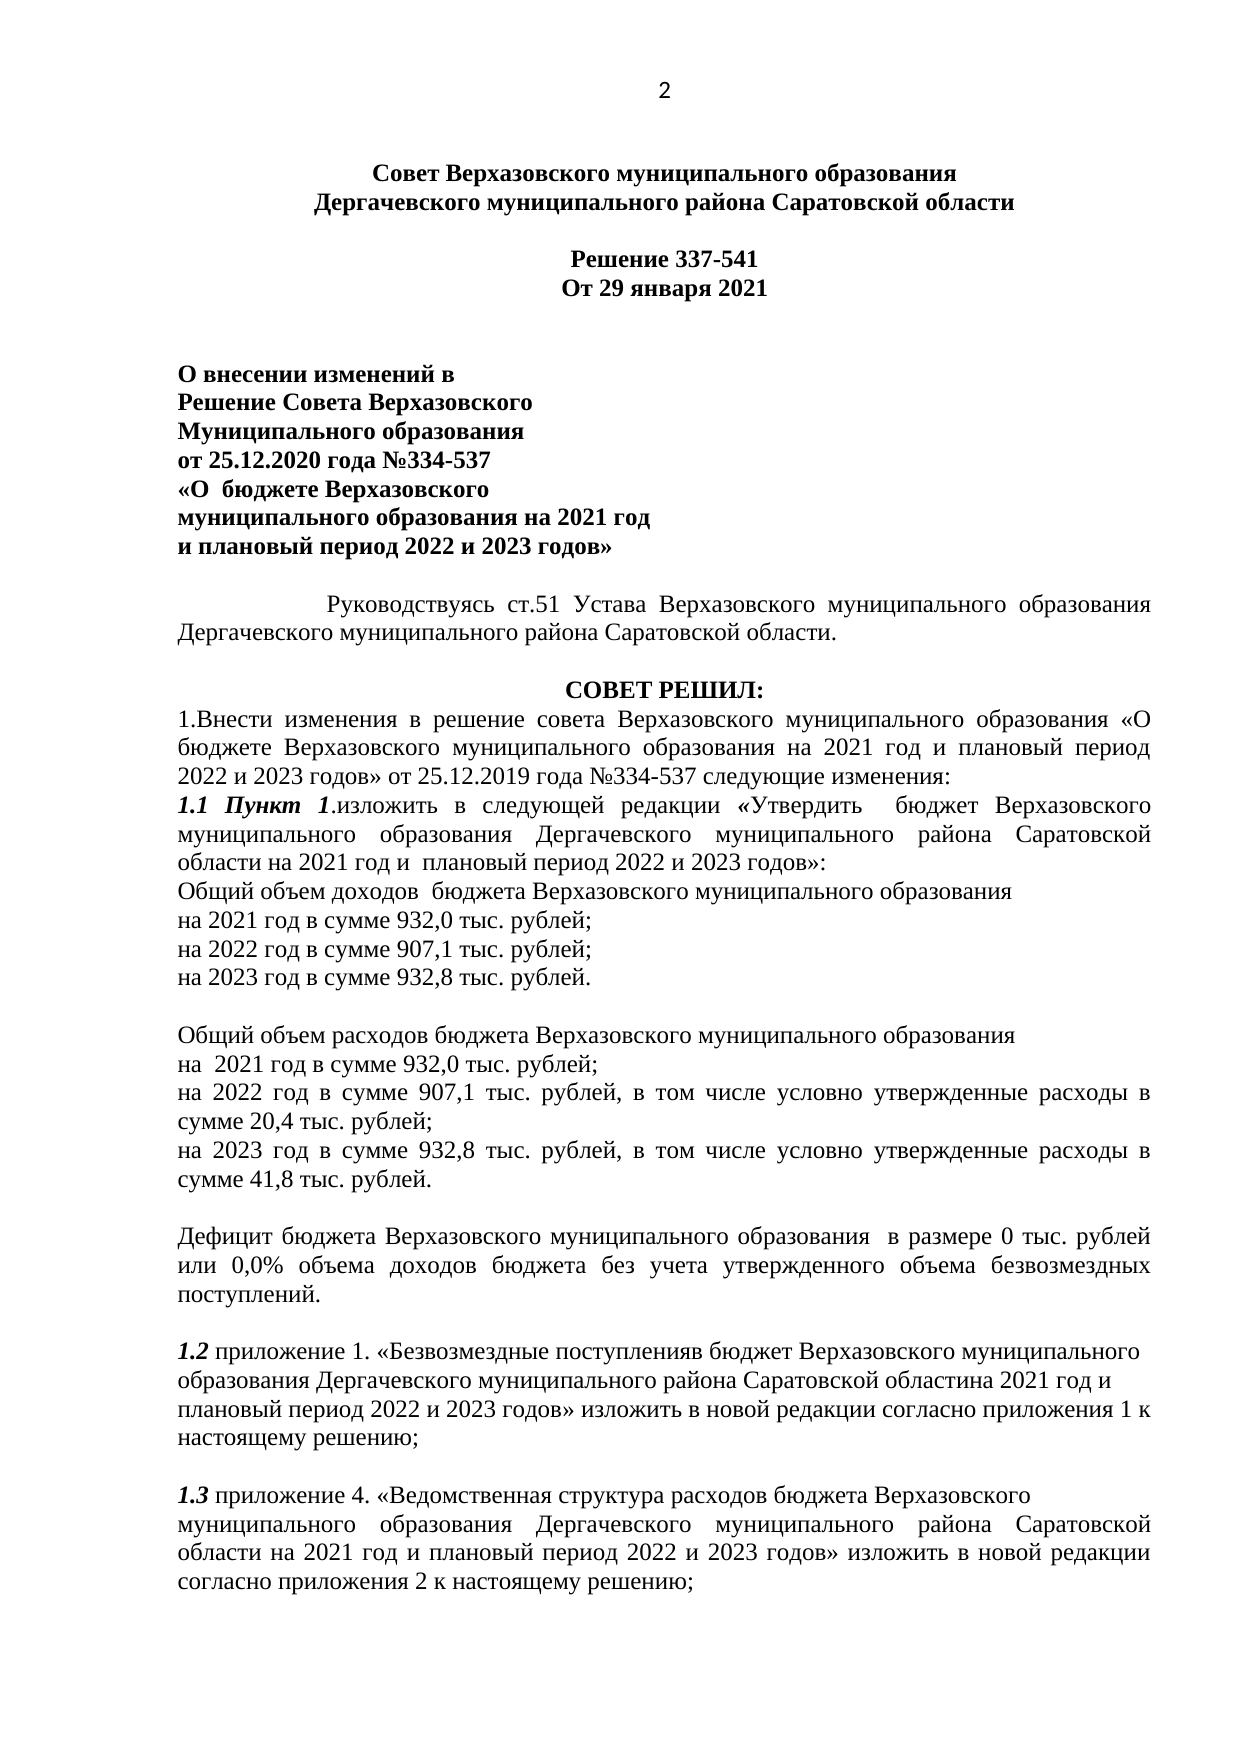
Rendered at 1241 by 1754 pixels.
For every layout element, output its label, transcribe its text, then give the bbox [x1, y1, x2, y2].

text 1.3 приложение 4. «Ведомственная структура расходов бюджета Верхазовского [177, 1480, 1152, 1509]
text 1.Внести изменения в решение совета Верхазовского муниципального образования «О бюджете Верхазовского муниципального образования на 2021 год и плановый период 2022 и 2023 годов» от 25.12.2019 года №334-537 следующие изменения: [177, 704, 1152, 790]
text на 2023 год в сумме 932,8 тыс. рублей, в том числе условно утвержденные расходы в сумме 41,8 тыс. рублей. [177, 1135, 1152, 1192]
text Решение 337-541 [177, 244, 1152, 273]
text на 2023 год в сумме 932,8 тыс. рублей. [177, 962, 1152, 991]
text на 2022 год в сумме 907,1 тыс. рублей, в том числе условно утвержденные расходы в сумме 20,4 тыс. рублей; [177, 1077, 1152, 1135]
text О внесении изменений в [177, 359, 1152, 387]
text муниципального образования Дергачевского муниципального района Саратовской области на 2021 год и плановый период 2022 и 2023 годов» изложить в новой редакции согласно приложения 2 к настоящему решению; [177, 1509, 1152, 1595]
text «О бюджете Верхазовского [177, 474, 1152, 502]
text на 2022 год в сумме 907,1 тыс. рублей; [177, 934, 1152, 962]
text Решение Совета Верхазовского [177, 387, 1152, 416]
text Муниципального образования [177, 416, 1152, 445]
text СОВЕТ РЕШИЛ: [177, 675, 1152, 704]
text и плановый период 2022 и 2023 годов» [177, 531, 1152, 560]
text Совет Верхазовского муниципального образования [177, 158, 1152, 187]
text от 25.12.2020 года №334-537 [177, 445, 1152, 474]
text муниципального образования на 2021 год [177, 502, 1152, 531]
text Руководствуясь ст.51 Устава Верхазовского муниципального образования Дергачевского муниципального района Саратовской области. [177, 589, 1152, 646]
text Общий объем расходов бюджета Верхазовского муниципального образования [177, 1020, 1152, 1049]
text 1.2 приложение 1. «Безвозмездные поступленияв бюджет Верхазовского муниципального образования Дергачевского муниципального района Саратовской областина 2021 год и плановый период 2022 и 2023 годов» изложить в новой редакции согласно приложения 1 к настоящему решению; [177, 1336, 1152, 1451]
text 1.1 Пункт 1.изложить в следующей редакции «Утвердить бюджет Верхазовского муниципального образования Дергачевского муниципального района Саратовской области на 2021 год и плановый период 2022 и 2023 годов»: [177, 790, 1152, 876]
text От 29 января 2021 [177, 273, 1152, 302]
text на 2021 год в сумме 932,0 тыс. рублей; [177, 905, 1152, 934]
text Общий объем доходов бюджета Верхазовского муниципального образования [177, 876, 1152, 905]
text Дефицит бюджета Верхазовского муниципального образования в размере 0 тыс. рублей или 0,0% объема доходов бюджета без учета утвержденного объема безвозмездных поступлений. [177, 1221, 1152, 1307]
text Дергачевского муниципального района Саратовской области [177, 187, 1152, 216]
text на 2021 год в сумме 932,0 тыс. рублей; [177, 1049, 1152, 1077]
